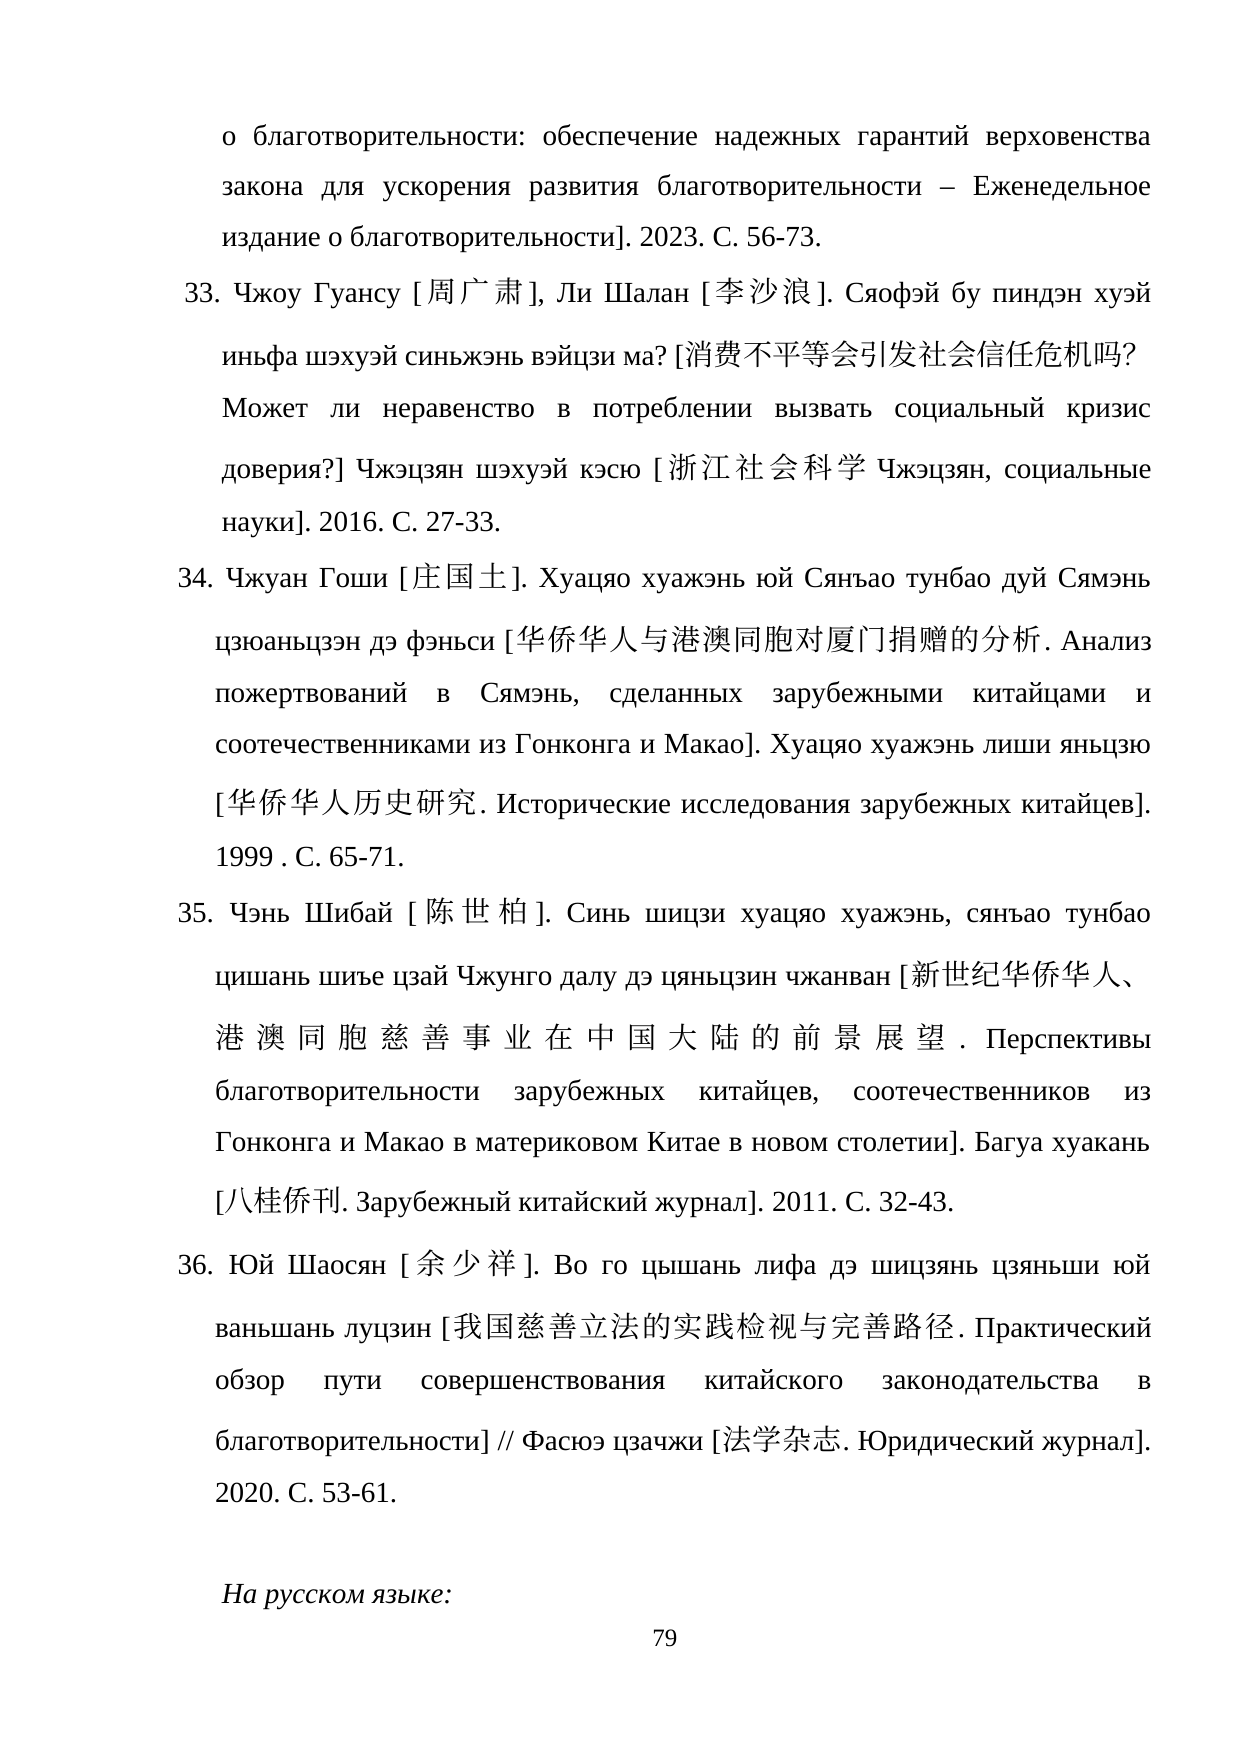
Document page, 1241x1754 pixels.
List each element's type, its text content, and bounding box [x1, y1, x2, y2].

list Чжуан Гоши [庄国土]. Хуацяо хуажэнь юй Сянъао тунбао дуй Сямэнь цзюаньцзэн дэ фэньси [华侨华人与港澳同胞对厦门捐赠的分析. Анализ пожертвований в Сямэнь, сделанных зарубежными китайцами и соотечественниками из Гонконга и Макао]. Хуацяо хуажэнь лиши яньцзю [华侨华人历史研究. Исторические исследования зарубежных китайцев]. 1999 . С. 65-71. [177, 554, 1152, 872]
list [184, 118, 1152, 252]
list Чжоу Гуансу [周广肃], Ли Шалан [李沙浪]. Сяофэй бу пиндэн хуэй иньфа шэхуэй синьжэнь вэйцзи ма? [消费不平等会引发社会信任危机吗？Может ли неравенство в потреблении вызвать социальный кризис доверия?] Чжэцзян шэхуэй кэсю [浙江社会科学Чжэцзян, социальные науки]. 2016. С. 27-33. [184, 269, 1152, 537]
list На русском языке: [222, 1576, 1152, 1610]
list Чэнь Шибай [陈世柏]. Синь шицзи хуацяо хуажэнь, сянъао тунбао цишань шиъе цзай Чжунго далу дэ цяньцзин чжанван [新世纪华侨华人、港澳同胞慈善事业在中国大陆的前景展望. Перспективы благотворительности зарубежных китайцев, соотечественников из Гонконга и Макао в материковом Китае в новом столетии]. Багуа хуакань [八桂侨刊. Зарубежный китайский журнал]. 2011. С. 32-43. [177, 889, 1152, 1220]
list Юй Шаосян [余少祥]. Во го цышань лифа дэ шицзянь цзяньши юй ваньшань луцзин [我国慈善立法的实践检视与完善路径. Практический обзор пути совершенствования китайского законодательства в благотворительности] // Фасюэ цзачжи [法学杂志. Юридический журнал]. 2020. С. 53-61. [177, 1241, 1152, 1509]
